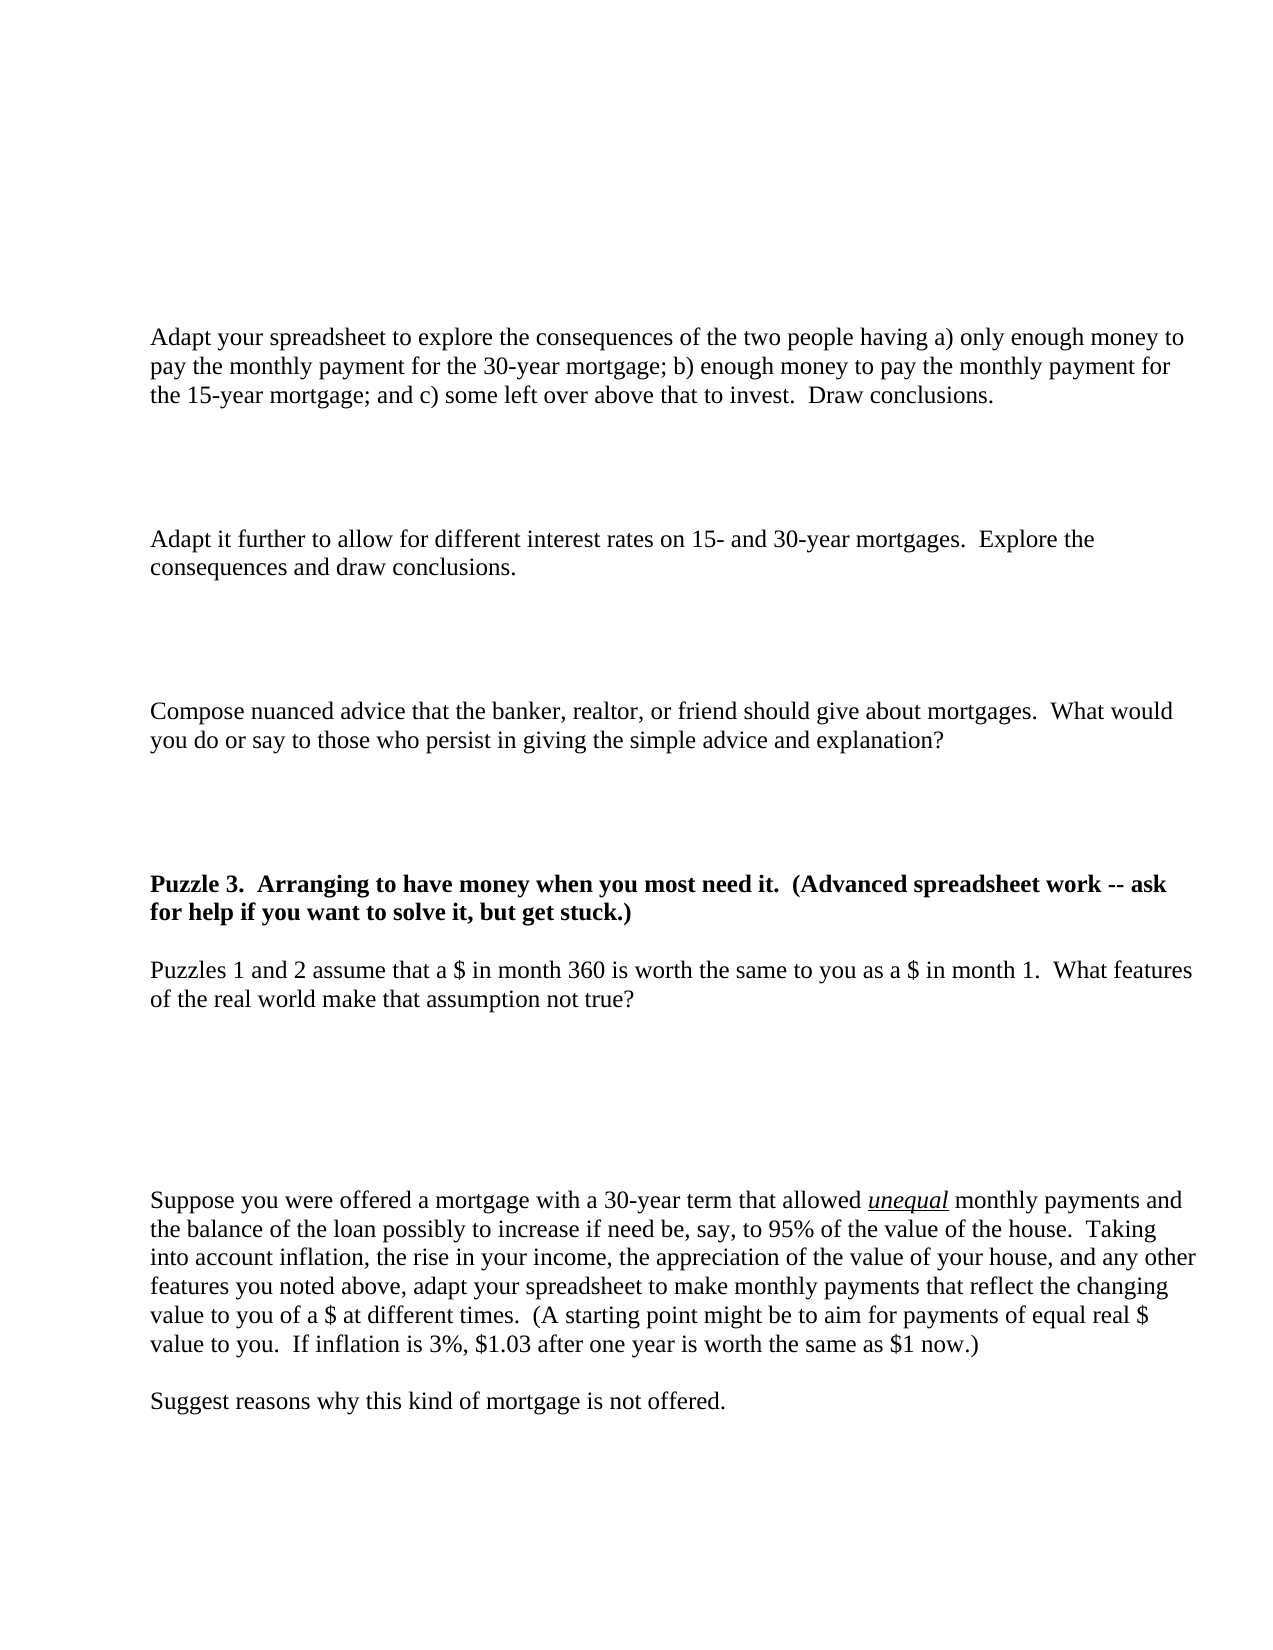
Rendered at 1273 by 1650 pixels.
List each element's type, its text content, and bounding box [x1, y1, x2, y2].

text Puzzles 1 and 2 assume that a $ in month 360 is worth the same to you as a $ in month 1. What features of the real world make that assumption not true? [150, 955, 1198, 1012]
text Compose nuanced advice that the banker, realtor, or friend should give about mortgages. What would you do or say to those who persist in giving the simple advice and explanation? [150, 696, 1198, 754]
text Adapt your spreadsheet to explore the consequences of the two people having a) only enough money to pay the monthly payment for the 30-year mortgage; b) enough money to pay the monthly payment for the 15-year mortgage; and c) some left over above that to invest. Draw conclusions. [150, 322, 1198, 409]
text Adapt it further to allow for different interest rates on 15- and 30-year mortgages. Explore the consequences and draw conclusions. [150, 524, 1198, 581]
text Puzzle 3. Arranging to have money when you most need it. (Advanced spreadsheet work -- ask for help if you want to solve it, but get stuck.) [150, 869, 1198, 926]
text Suggest reasons why this kind of mortgage is not offered. [150, 1386, 1198, 1415]
text Suppose you were offered a mortgage with a 30-year term that allowed unequal monthly payments and the balance of the loan possibly to increase if need be, say, to 95% of the value of the house. Taking into account inflation, the rise in your income, the appreciation of the value of your house, and any other features you noted above, adapt your spreadsheet to make monthly payments that reflect the changing value to you of a $ at different times. (A starting point might be to aim for payments of equal real $ value to you. If inflation is 3%, $1.03 after one year is worth the same as $1 now.) [150, 1185, 1198, 1357]
